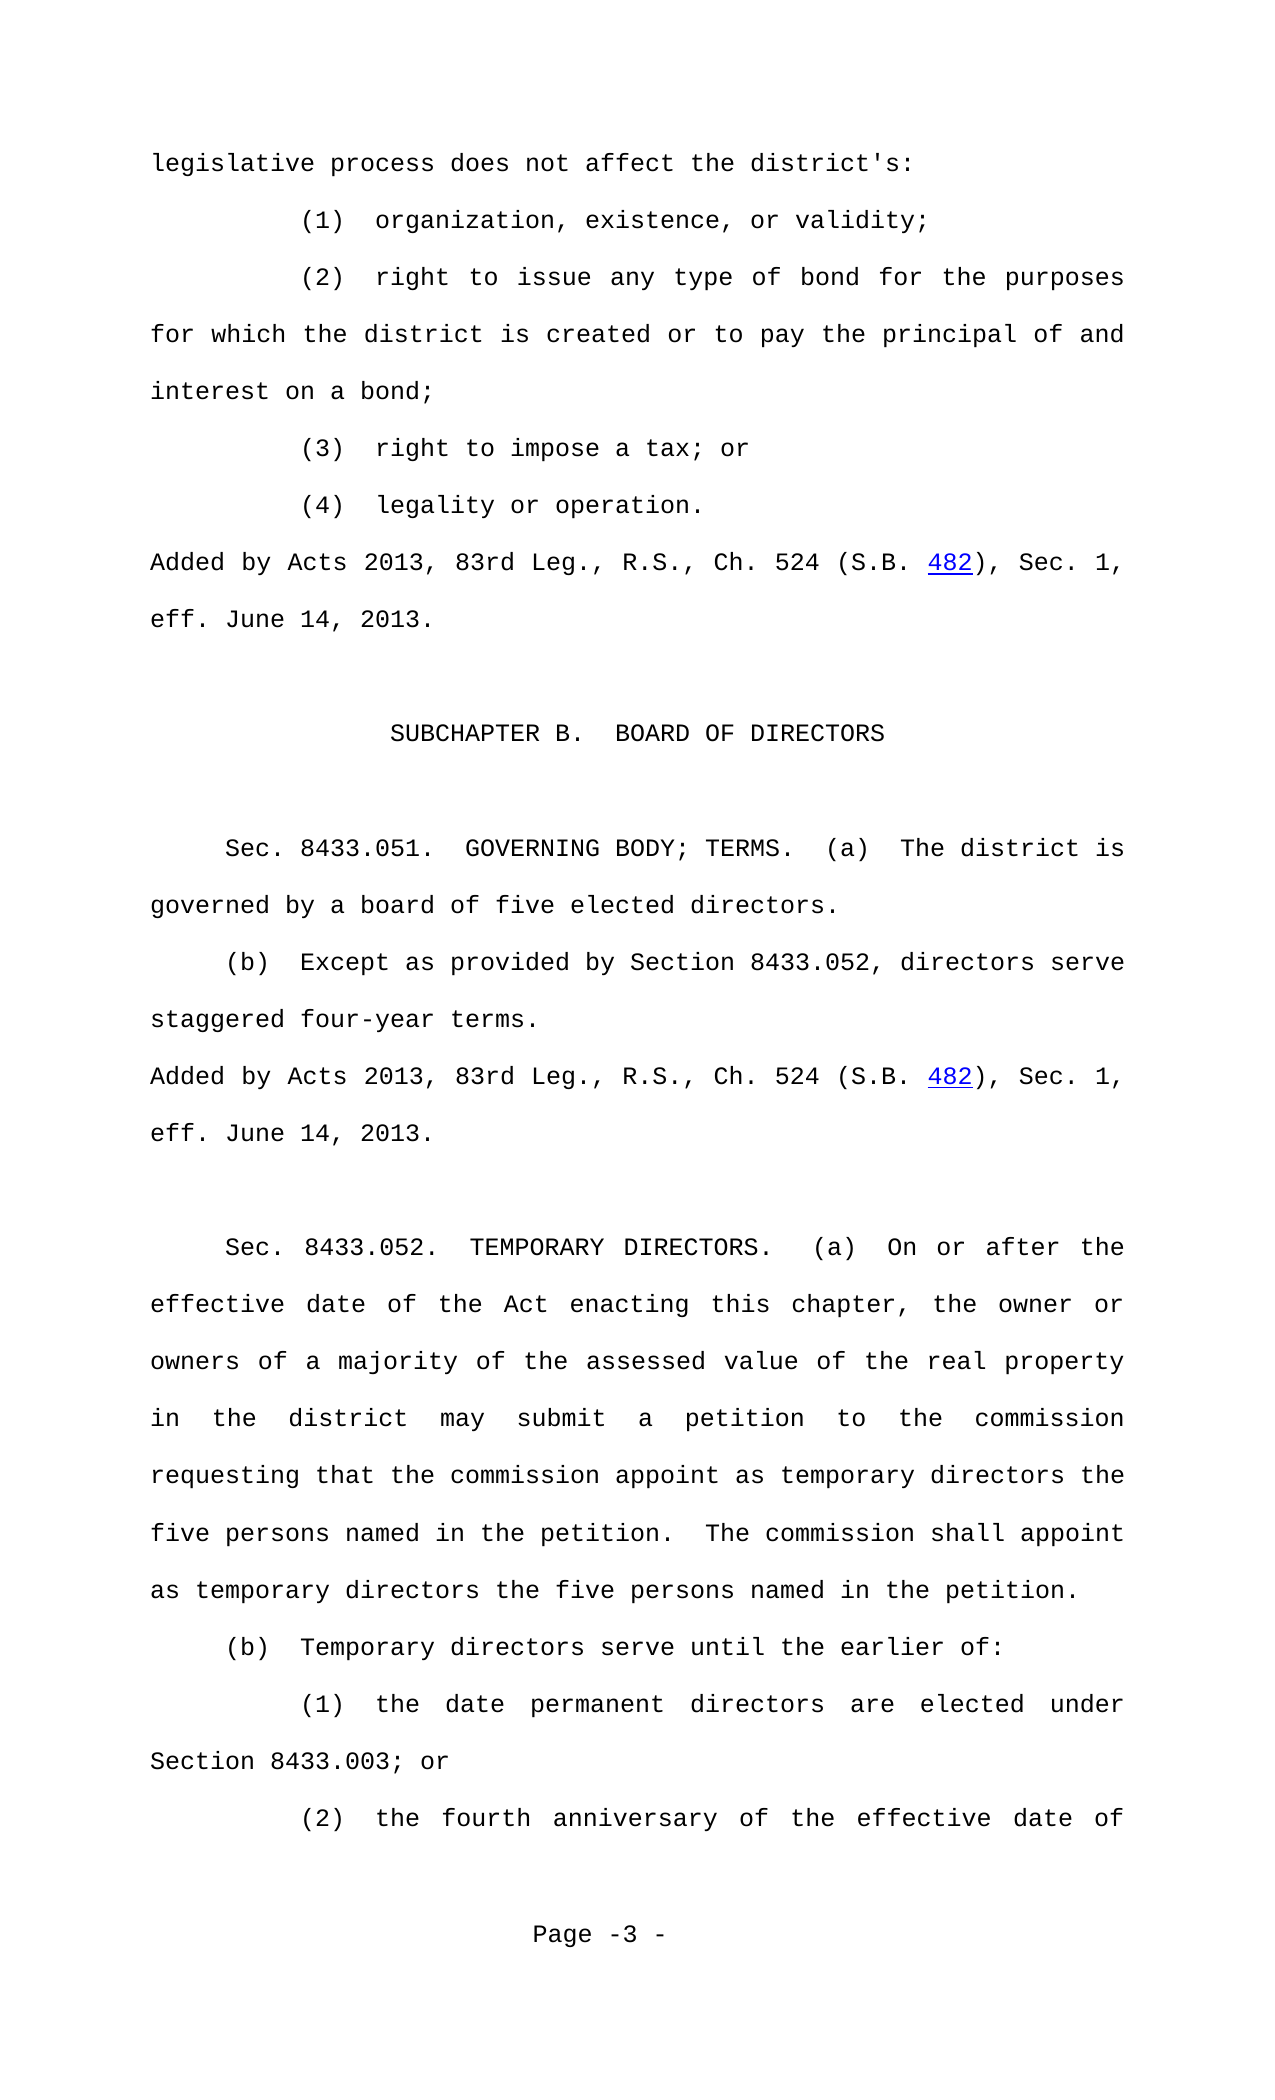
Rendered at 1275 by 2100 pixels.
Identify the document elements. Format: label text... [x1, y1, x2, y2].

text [150, 1805, 1125, 1834]
text (b) Temporary directors serve until the earlier of: [150, 1634, 1125, 1663]
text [150, 150, 1125, 178]
text (3) right to impose a tax; or [150, 435, 1125, 464]
text Sec. 8433.052. TEMPORARY DIRECTORS. (a) On or after the effective date of the Act enacting this chapter, the owner or owners of a majority of the assessed value of the real property in the district may submit a petition to the commission requesting that the commission appoint as temporary directors the five persons named in the petition. The commission shall appoint as temporary directors the five persons named in the petition. [150, 1234, 1125, 1606]
text SUBCHAPTER B. BOARD OF DIRECTORS [150, 721, 1125, 749]
text Added by Acts 2013, 83rd Leg., R.S., Ch. 524 (S.B. 482), Sec. 1, eff. June 14, 2013. [150, 549, 1125, 635]
text (1) organization, existence, or validity; [150, 207, 1125, 236]
text Added by Acts 2013, 83rd Leg., R.S., Ch. 524 (S.B. 482), Sec. 1, eff. June 14, 2013. [150, 1063, 1125, 1149]
text (1) the date permanent directors are elected under Section 8433.003; or [150, 1691, 1125, 1777]
text (2) right to issue any type of bond for the purposes for which the district is created or to pay the principal of and interest on a bond; [150, 264, 1125, 407]
text (b) Except as provided by Section 8433.052, directors serve staggered four-year terms. [150, 949, 1125, 1035]
text (4) legality or operation. [150, 492, 1125, 521]
text Sec. 8433.051. GOVERNING BODY; TERMS. (a) The district is governed by a board of five elected directors. [150, 835, 1125, 921]
